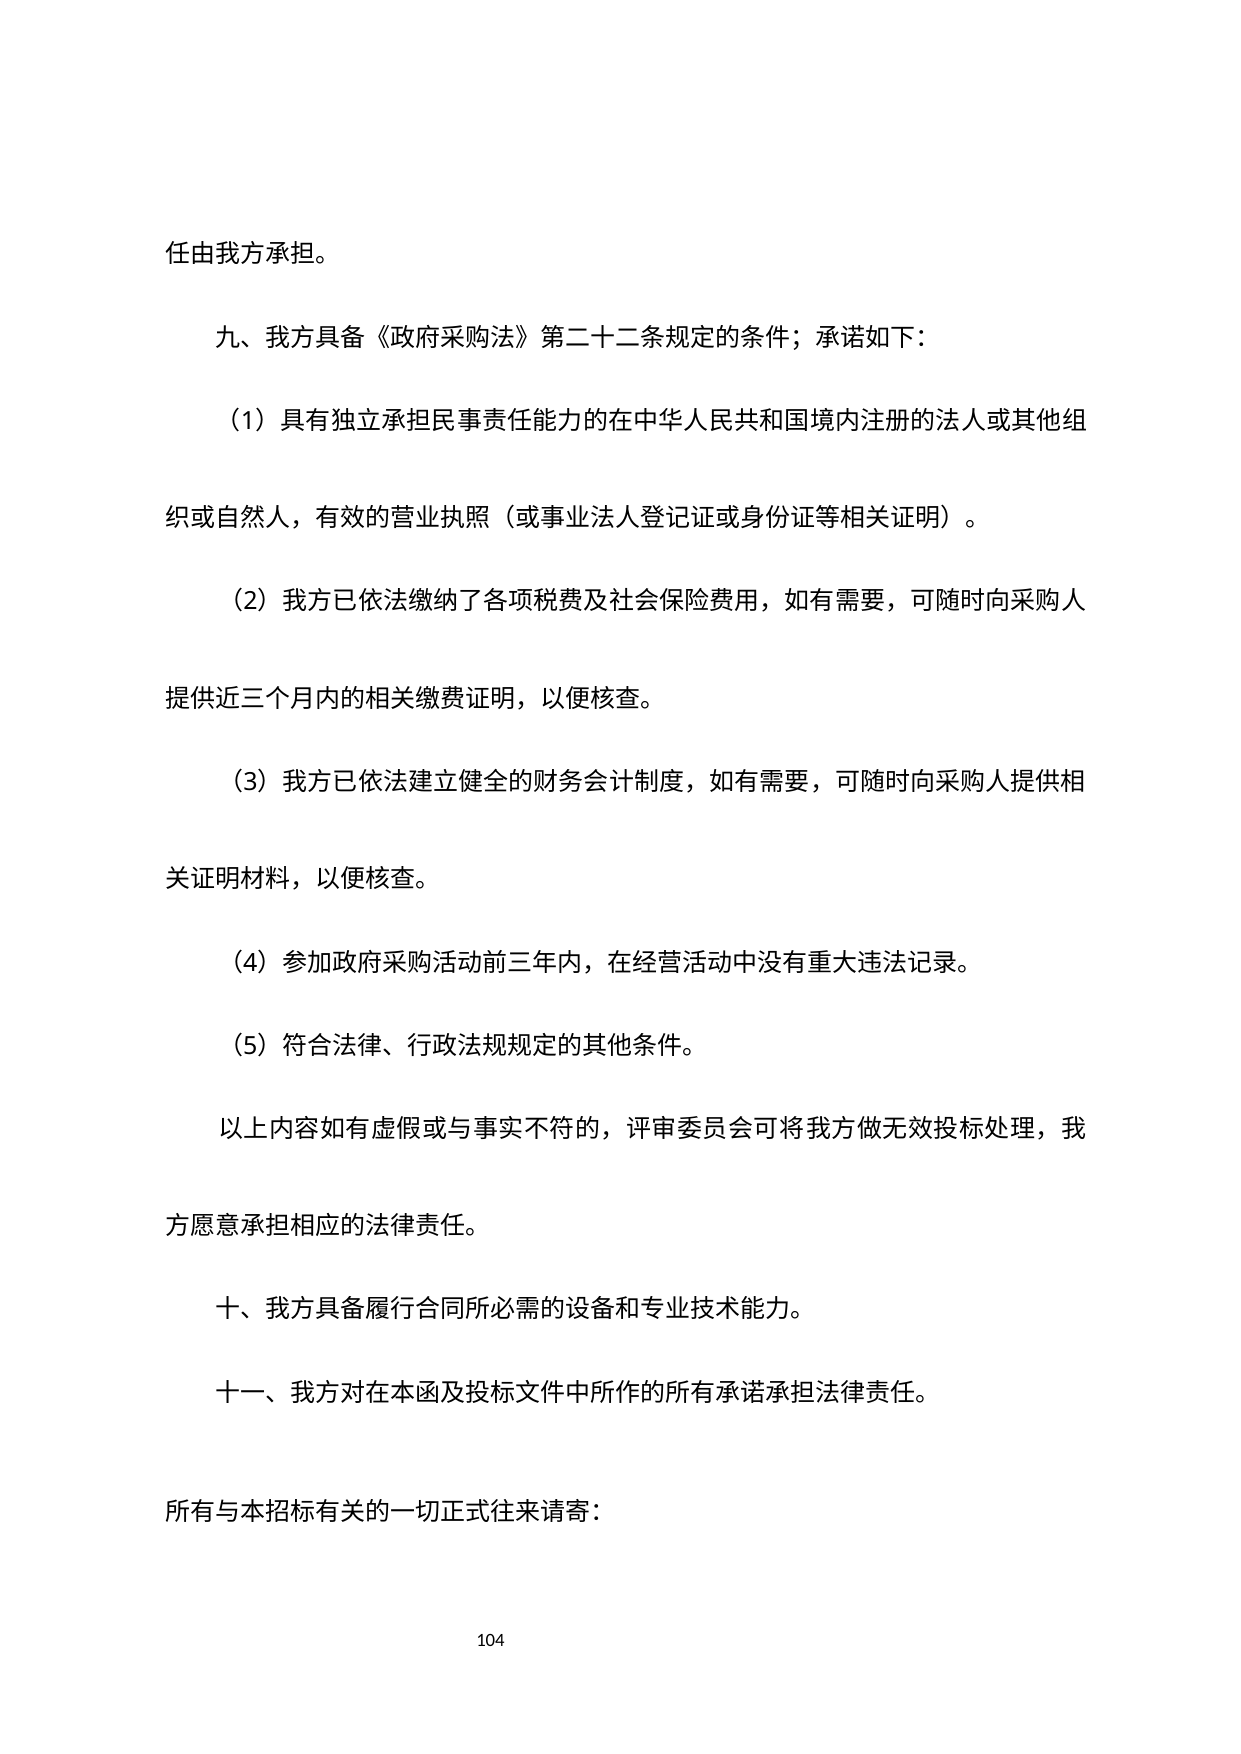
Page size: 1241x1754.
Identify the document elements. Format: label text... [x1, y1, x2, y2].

text 十、我方具备履行合同所必需的设备和专业技术能力。 [165, 1274, 1087, 1339]
text 所有与本招标有关的一切正式往来请寄： [165, 1492, 1087, 1528]
text （4）参加政府采购活动前三年内，在经营活动中没有重大违法记录。 [165, 928, 1087, 993]
text 九、我方具备《政府采购法》第二十二条规定的条件；承诺如下： [165, 303, 1087, 368]
text （3）我方已依法建立健全的财务会计制度，如有需要，可随时向采购人提供相关证明材料，以便核查。 [165, 747, 1087, 909]
text （2）我方已依法缴纳了各项税费及社会保险费用，如有需要，可随时向采购人提供近三个月内的相关缴费证明，以便核查。 [165, 566, 1087, 729]
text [165, 219, 1087, 284]
text （1）具有独立承担民事责任能力的在中华人民共和国境内注册的法人或其他组织或自然人，有效的营业执照（或事业法人登记证或身份证等相关证明）。 [165, 386, 1087, 548]
text 十一、我方对在本函及投标文件中所作的所有承诺承担法律责任。 [165, 1358, 1087, 1423]
text 以上内容如有虚假或与事实不符的，评审委员会可将我方做无效投标处理，我方愿意承担相应的法律责任。 [165, 1094, 1087, 1256]
text （5）符合法律、行政法规规定的其他条件。 [165, 1011, 1087, 1076]
